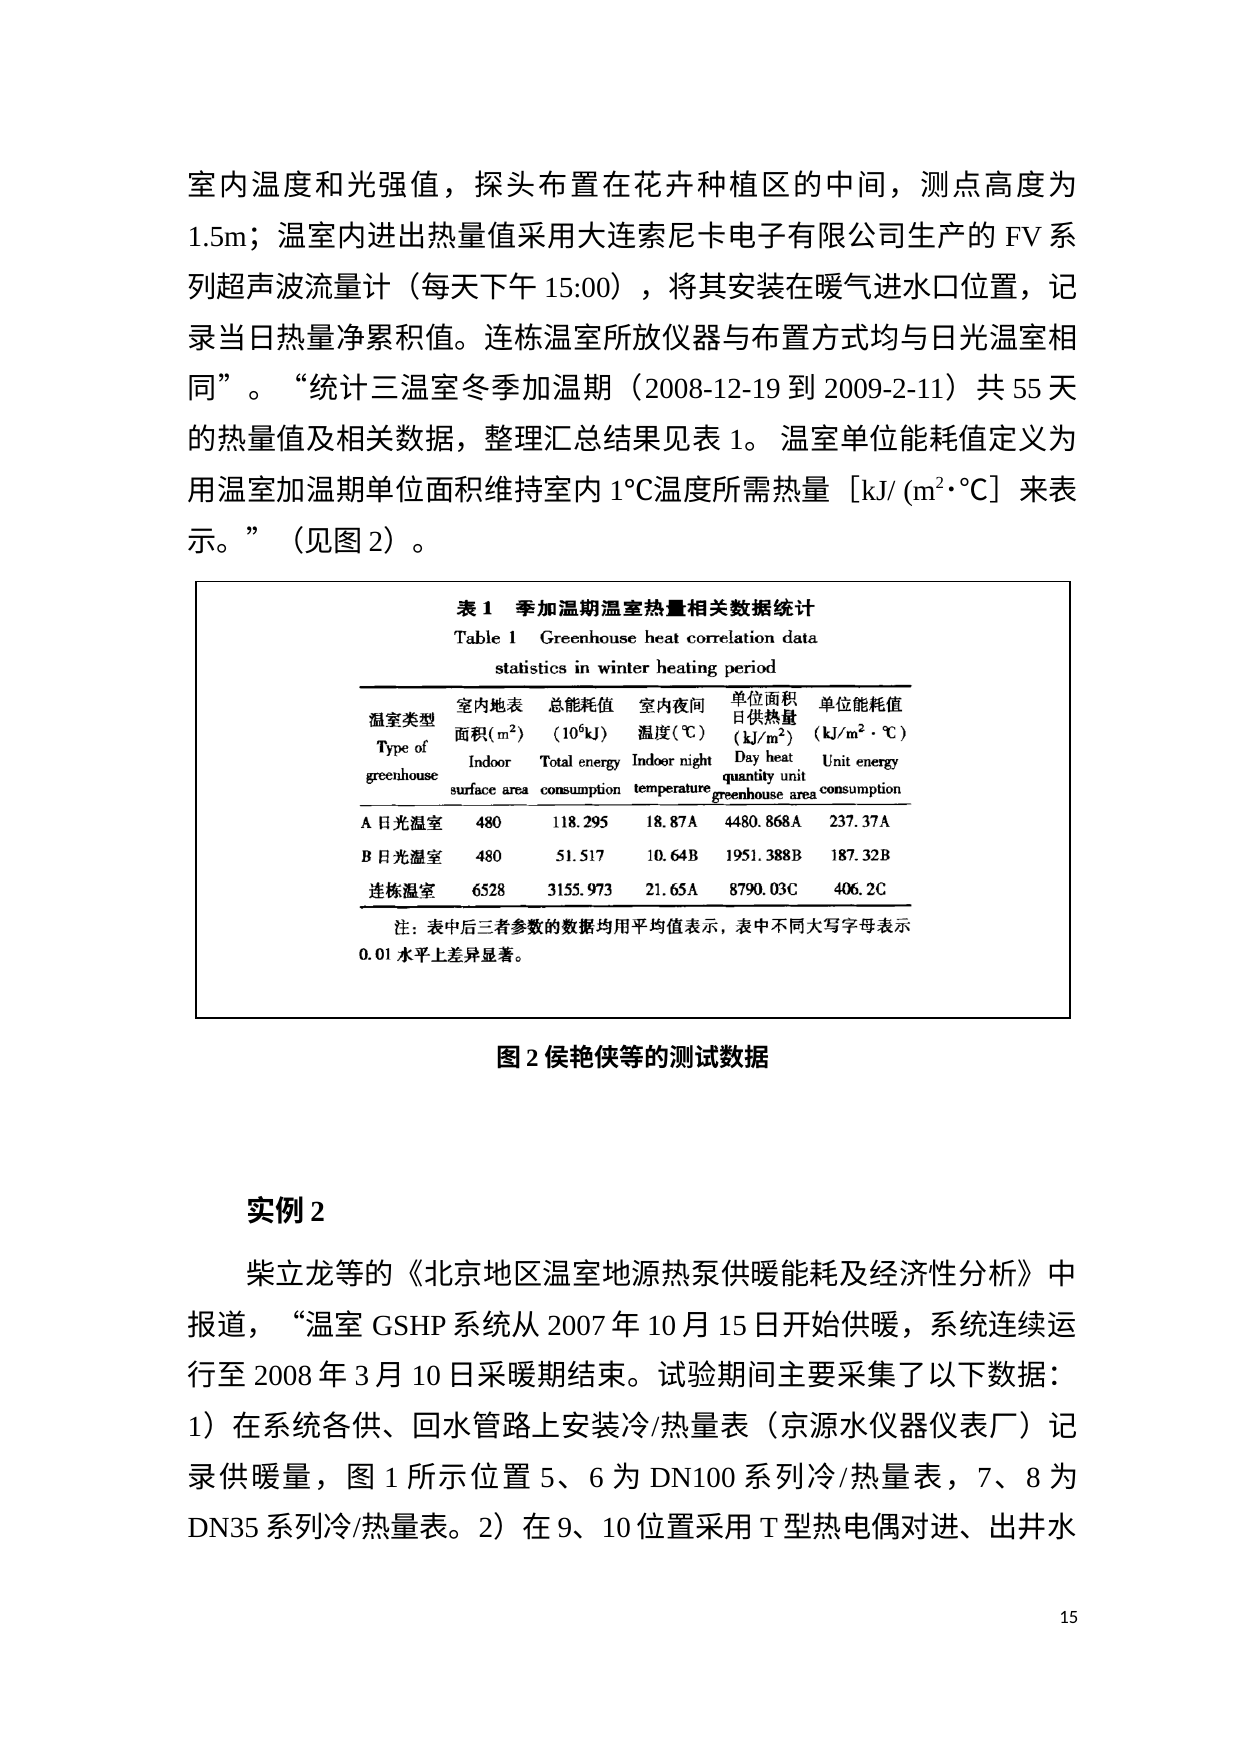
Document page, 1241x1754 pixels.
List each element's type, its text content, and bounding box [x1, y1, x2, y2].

text 图2 侯艳侠等的测试数据 [187, 1037, 1078, 1073]
picture [316, 587, 950, 976]
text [187, 162, 1078, 559]
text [187, 1250, 1078, 1546]
text 实例2 [187, 1187, 1078, 1229]
